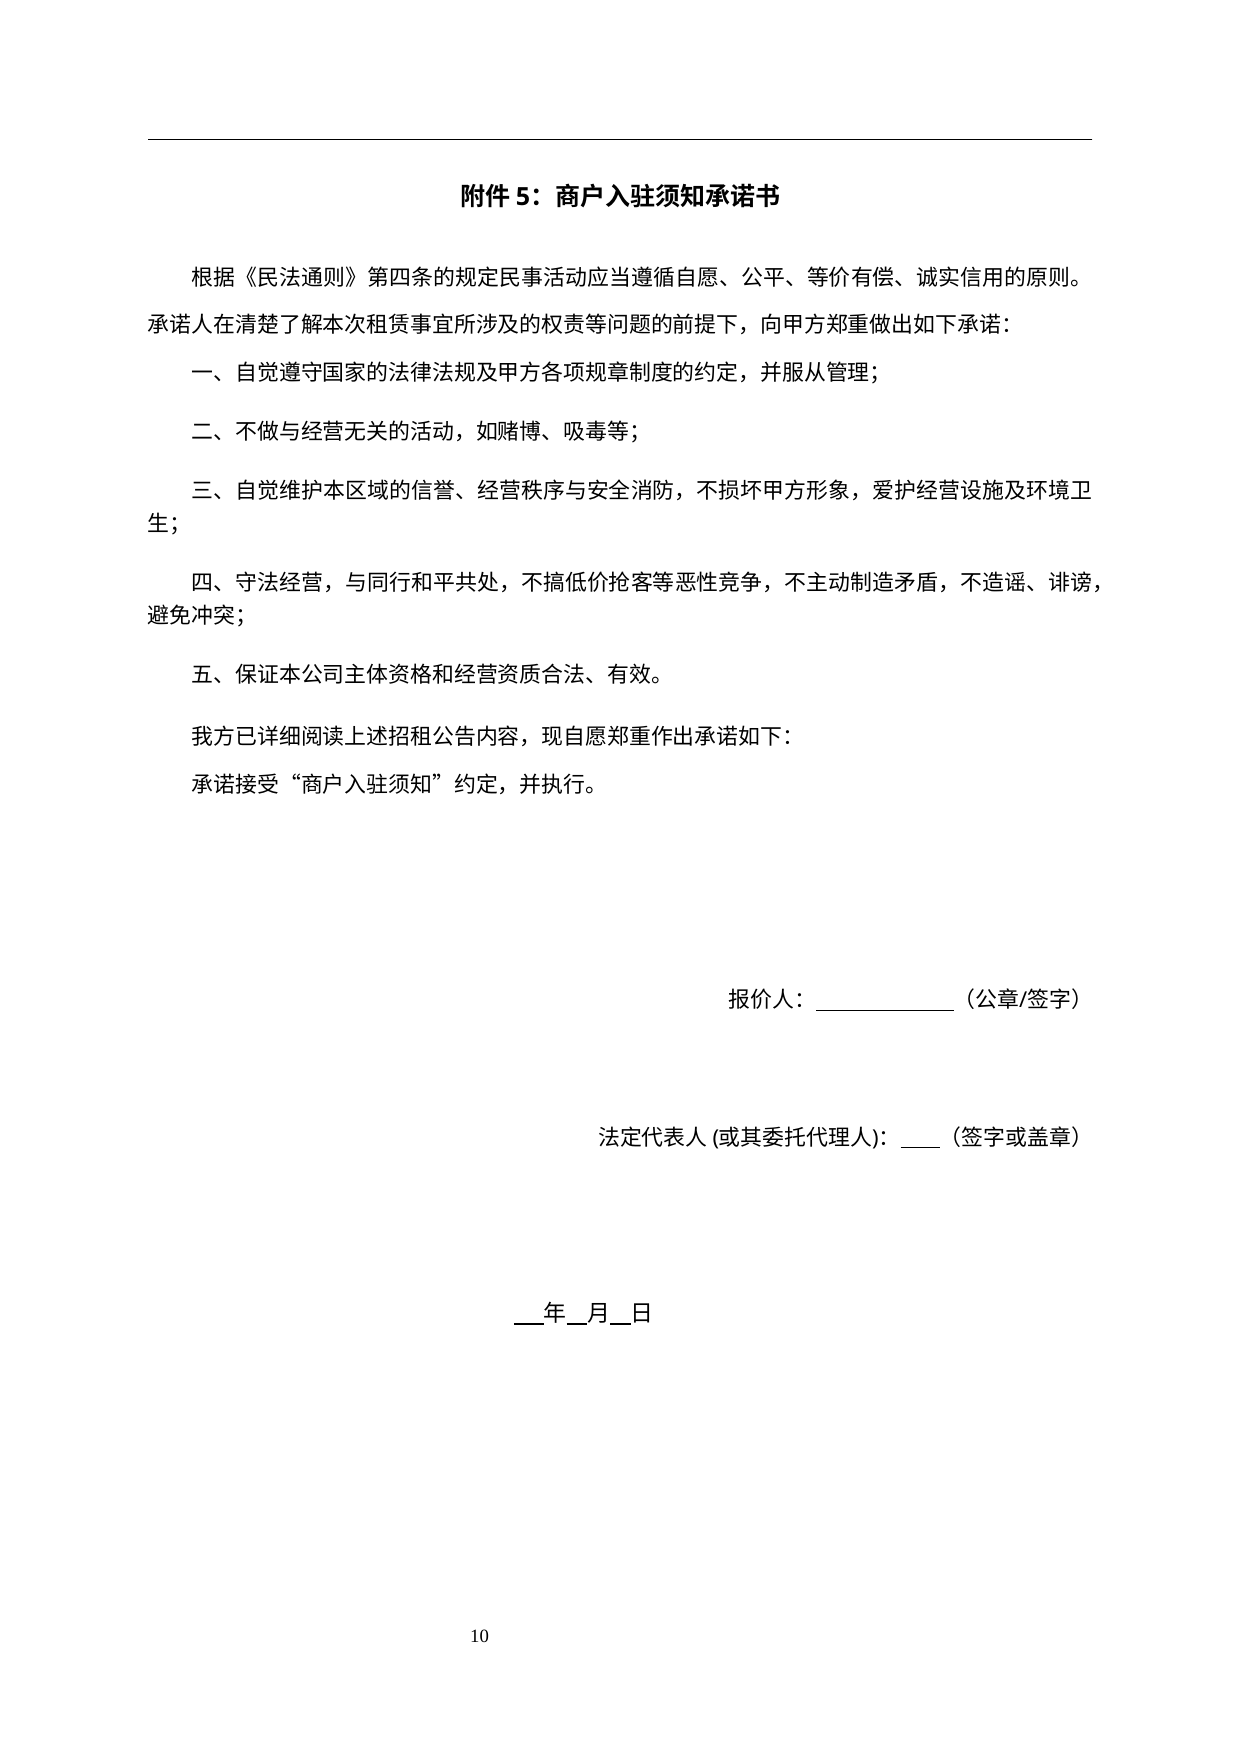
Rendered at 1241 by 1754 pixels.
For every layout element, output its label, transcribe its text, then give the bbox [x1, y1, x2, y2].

subtitle 年 月 日 [148, 1279, 1092, 1344]
subtitle 守法经营，与同行和平共处，不搞低价抢客等恶性竞争，不主动制造矛盾，不造谣、诽谤，避免冲突； [148, 565, 1092, 630]
text 附件5：商户入驻须知承诺书 [148, 162, 1092, 227]
text 法定代表人 (或其委托代理人)： （签字或盖章） [148, 1119, 1092, 1151]
text 根据《民法通则》第四条的规定民事活动应当遵循自愿、公平、等价有偿、诚实信用的原则。承诺人在清楚了解本次租赁事宜所涉及的权责等问题的前提下，向甲方郑重做出如下承诺： [148, 259, 1092, 339]
list 自觉维护本区域的信誉、经营秩序与安全消防，不损坏甲方形象，爱护经营设施及环境卫生； [148, 473, 1092, 538]
text 报价人： （公章/签字） [398, 982, 1092, 1014]
text 承诺接受“商户入驻须知”约定，并执行。 [148, 767, 1092, 798]
subtitle 不做与经营无关的活动，如赌博、吸毒等； [148, 413, 1092, 446]
text 我方已详细阅读上述招租公告内容，现自愿郑重作出承诺如下： [148, 719, 1092, 751]
list 自觉遵守国家的法律法规及甲方各项规章制度的约定，并服从管理； [148, 354, 1092, 386]
list 保证本公司主体资格和经营资质合法、有效。 [148, 657, 1092, 689]
